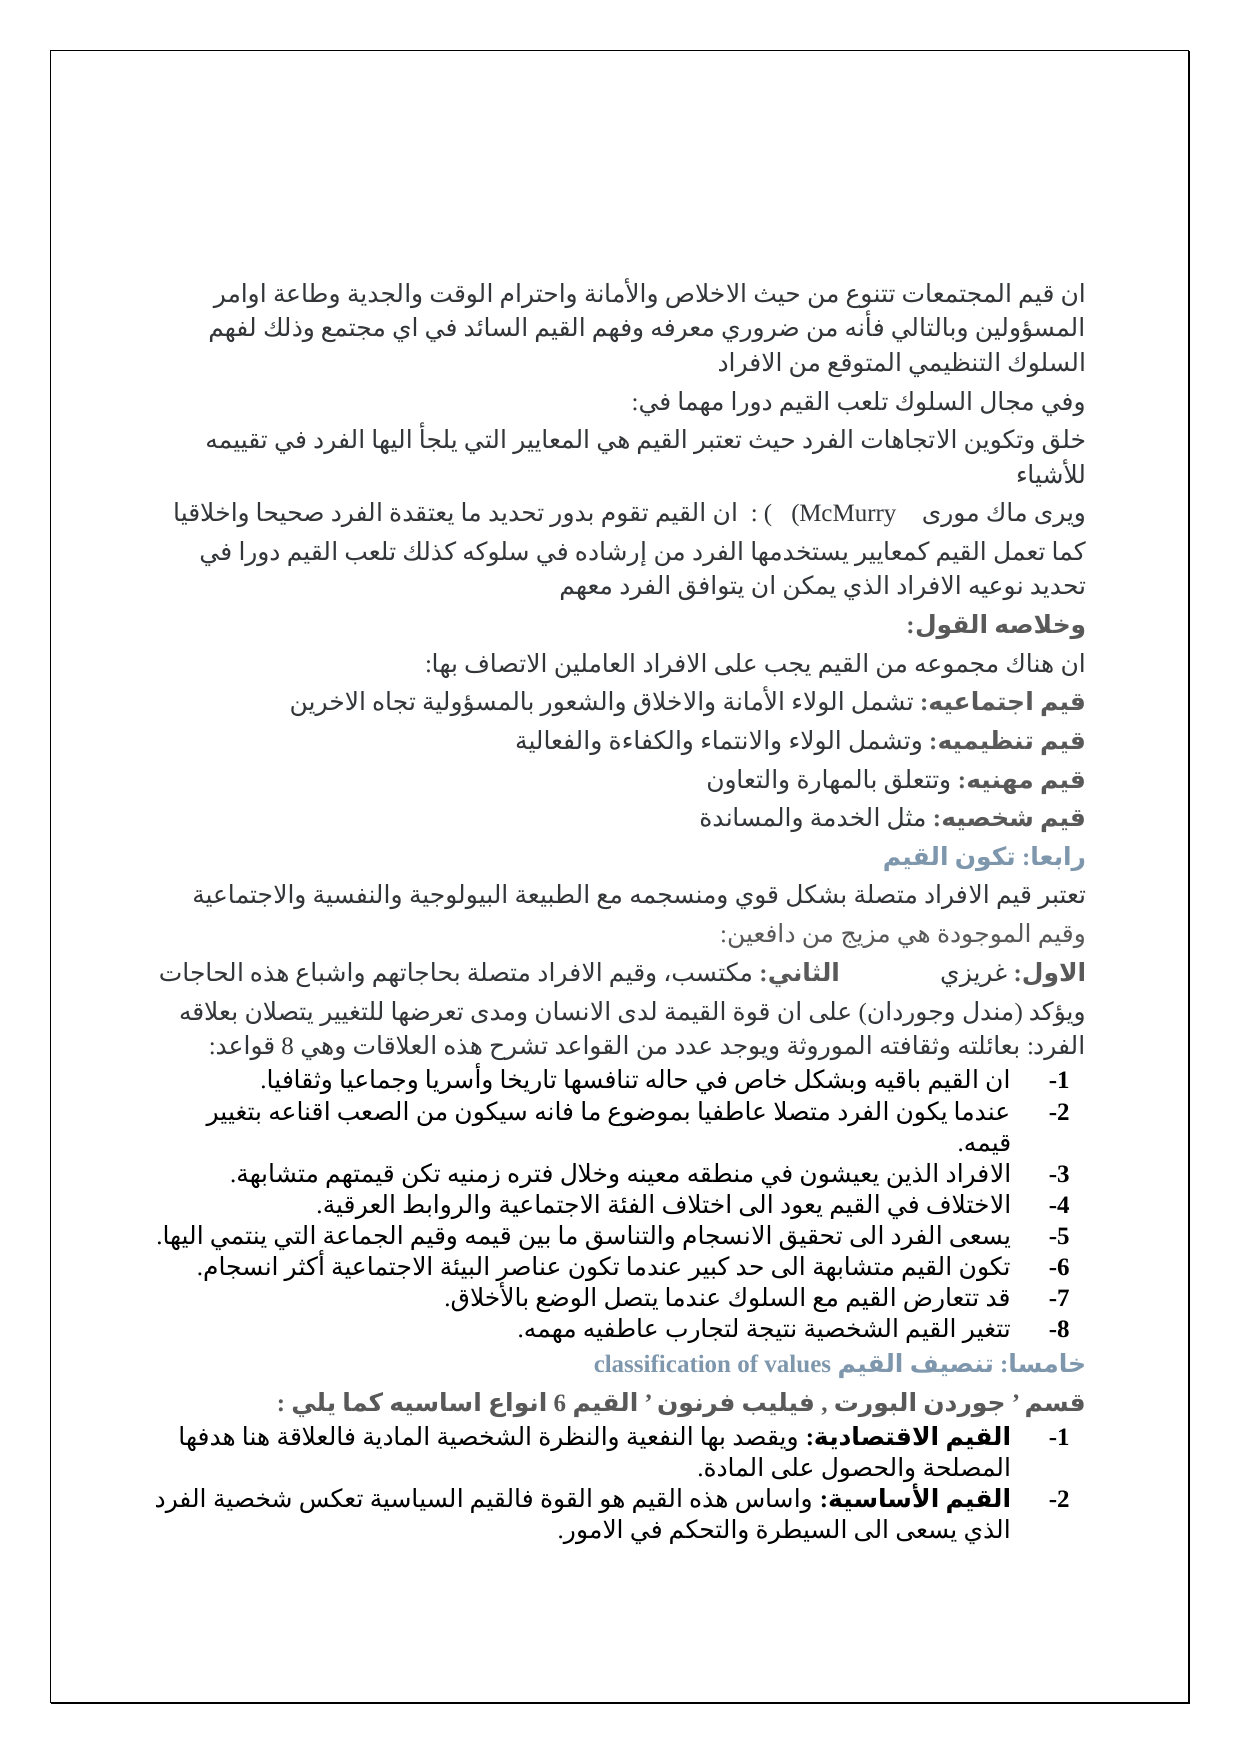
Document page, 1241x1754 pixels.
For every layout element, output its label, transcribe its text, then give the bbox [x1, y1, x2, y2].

text قسم ’ جوردن البورت , فيليب فرنون ’ القيم 6 انواع اساسيه كما يلي : [153, 1388, 1086, 1416]
list القيم الأساسية: واساس هذه القيم هو القوة فالقيم السياسية تعكس شخصية الفرد الذي يسعى الى السيطرة والتحكم في الامور. [153, 1484, 1048, 1544]
list القيم الاقتصادية: ويقصد بها النفعية والنظرة الشخصية المادية فالعلاقة هنا هدفها المصلحة والحصول على المادة. [153, 1422, 1048, 1482]
text قيم اجتماعيه: تشمل الولاء الأمانة والاخلاق والشعور بالمسؤولية تجاه الاخرين [153, 687, 1086, 716]
list تكون القيم متشابهة الى حد كبير عندما تكون عناصر البيئة الاجتماعية أكثر انسجام. [153, 1252, 1048, 1281]
text قيم تنظيميه: وتشمل الولاء والانتماء والكفاءة والفعالية [153, 726, 1086, 755]
list يسعى الفرد الى تحقيق الانسجام والتناسق ما بين قيمه وقيم الجماعة التي ينتمي اليها. [153, 1221, 1048, 1249]
text ويرى ماك مورى McMurry) ) : ان القيم تقوم بدور تحديد ما يعتقدة الفرد صحيحا واخلاقيا [153, 498, 1086, 527]
text وقيم الموجودة هي مزيج من دافعين: [153, 919, 1086, 948]
list ان القيم باقيه وبشكل خاص في حاله تنافسها تاريخا وأسريا وجماعيا وثقافيا. [153, 1066, 1048, 1094]
text الاول: غريزي الثاني: مكتسب، وقيم الافراد متصلة بحاجاتهم واشباع هذه الحاجات [153, 958, 1086, 987]
text ويؤكد (مندل وجوردان) على ان قوة القيمة لدى الانسان ومدى تعرضها للتغيير يتصلان بعلاقه الفرد: بعائلته وثقافته الموروثة ويوجد عدد من القواعد تشرح هذه العلاقات وهي 8 قواعد: [153, 997, 1086, 1060]
list قد تتعارض القيم مع السلوك عندما يتصل الوضع بالأخلاق. [153, 1283, 1048, 1312]
text قيم شخصيه: مثل الخدمة والمساندة [153, 803, 1086, 832]
text خلق وتكوين الاتجاهات الفرد حيث تعتبر القيم هي المعايير التي يلجأ اليها الفرد في تقييمه للأشياء [153, 425, 1086, 488]
text وخلاصه القول: [153, 610, 1086, 639]
text ان قيم المجتمعات تتنوع من حيث الاخلاص والأمانة واحترام الوقت والجدية وطاعة اوامر المسؤولين وبالتالي فأنه من ضروري معرفه وفهم القيم السائد في اي مجتمع وذلك لفهم السلوك التنظيمي المتوقع من الافراد [153, 279, 1086, 377]
text رابعا: تكون القيم [153, 842, 1086, 871]
text خامسا: تنصيف القيم classification of values [153, 1349, 1086, 1378]
text قيم مهنيه: وتتعلق بالمهارة والتعاون [153, 765, 1086, 793]
list عندما يكون الفرد متصلا عاطفيا بموضوع ما فانه سيكون من الصعب اقناعه بتغيير قيمه. [153, 1097, 1048, 1156]
list الافراد الذين يعيشون في منطقه معينه وخلال فتره زمنيه تكن قيمتهم متشابهة. [153, 1159, 1048, 1187]
list تتغير القيم الشخصية نتيجة لتجارب عاطفيه مهمه. [153, 1314, 1048, 1343]
text ان هناك مجموعه من القيم يجب على الافراد العاملين الاتصاف بها: [153, 649, 1086, 677]
list الاختلاف في القيم يعود الى اختلاف الفئة الاجتماعية والروابط العرقية. [153, 1190, 1048, 1218]
text وفي مجال السلوك تلعب القيم دورا مهما في: [153, 387, 1086, 415]
text تعتبر قيم الافراد متصلة بشكل قوي ومنسجمه مع الطبيعة البيولوجية والنفسية والاجتماعية [153, 881, 1086, 909]
text كما تعمل القيم كمعايير يستخدمها الفرد من إرشاده في سلوكه كذلك تلعب القيم دورا في تحديد نوعيه الافراد الذي يمكن ان يتوافق الفرد معهم [153, 537, 1086, 600]
